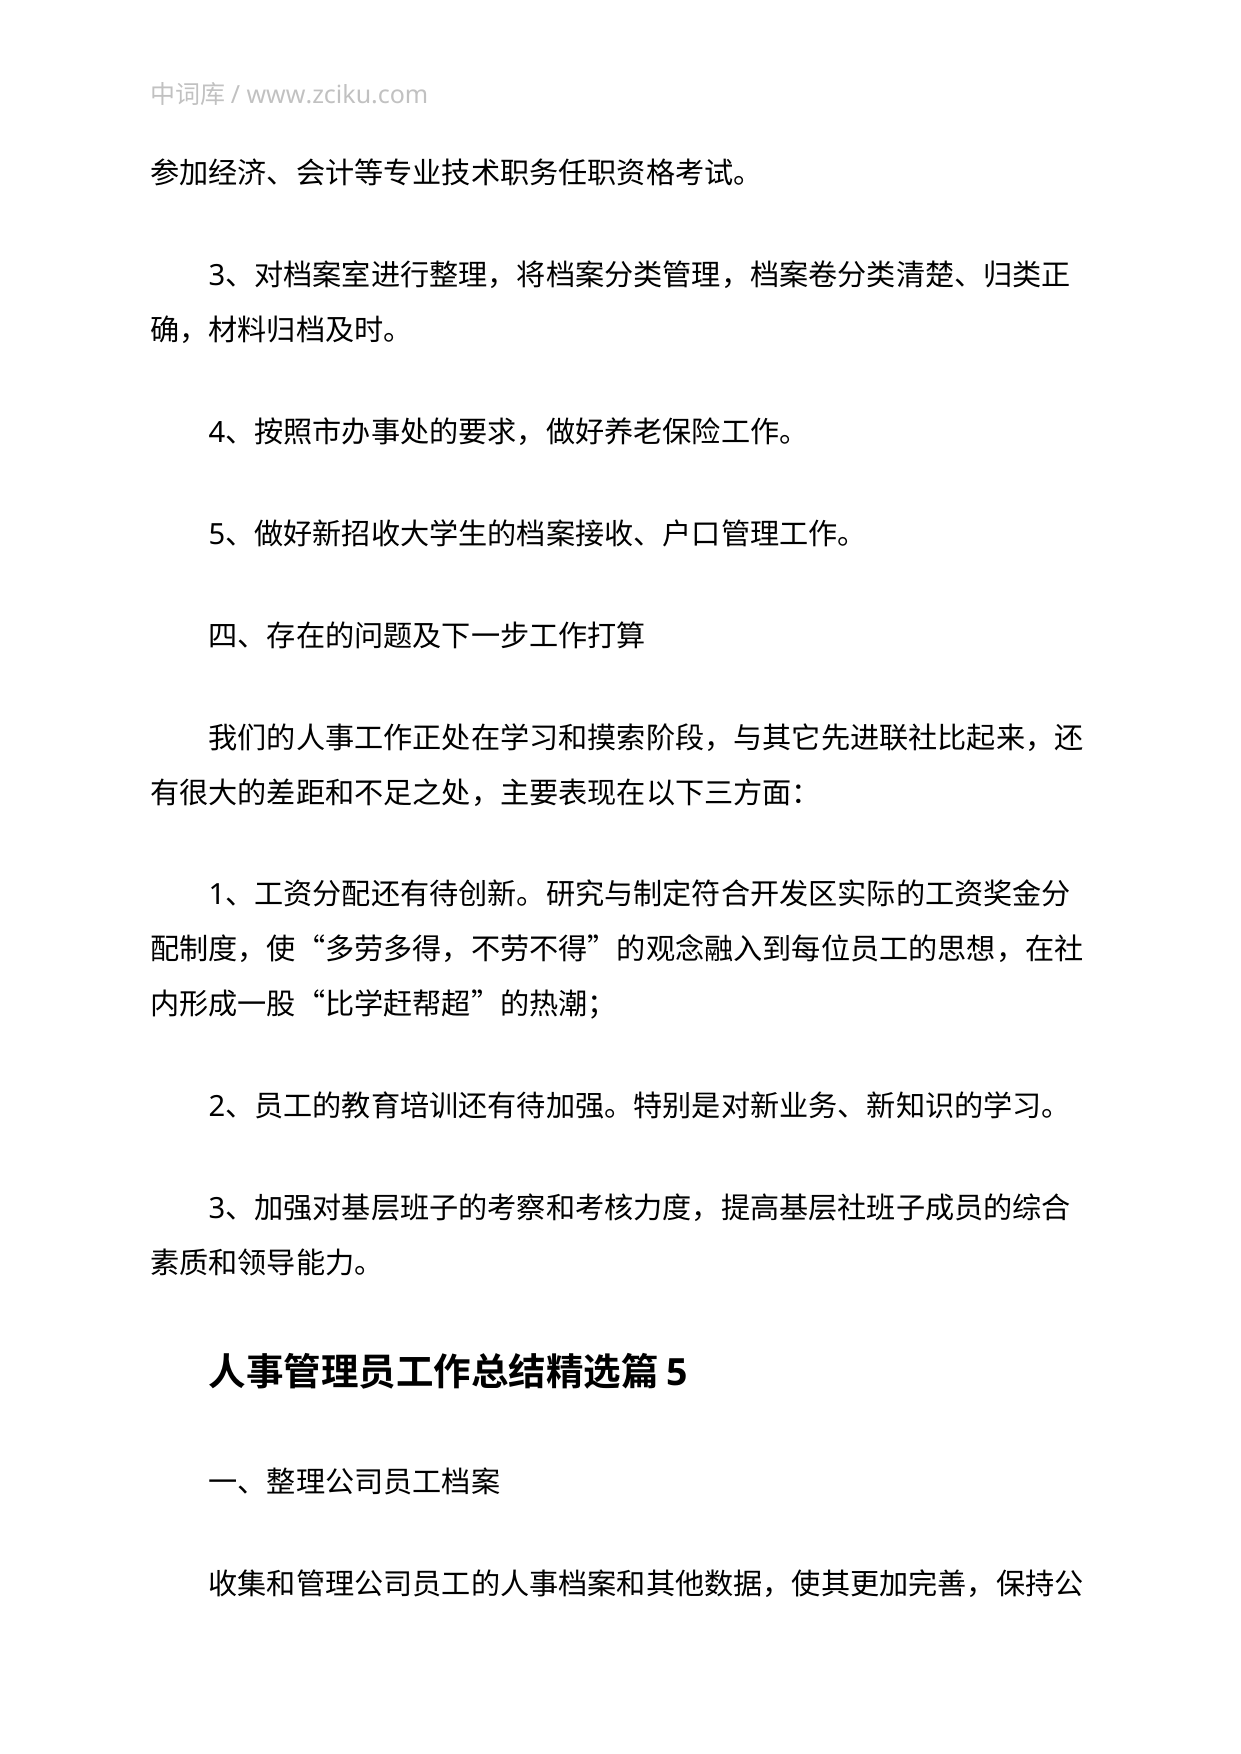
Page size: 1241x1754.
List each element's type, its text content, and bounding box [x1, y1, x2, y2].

text 一、整理公司员工档案 [150, 1459, 1090, 1501]
text 四、存在的问题及下一步工作打算 [150, 612, 1090, 655]
text 1、工资分配还有待创新。研究与制定符合开发区实际的工资奖金分配制度，使“多劳多得，不劳不得”的观念融入到每位员工的思想，在社内形成一股“比学赶帮超”的热潮； [150, 871, 1090, 1023]
text 3、对档案室进行整理，将档案分类管理，档案卷分类清楚、归类正确，材料归档及时。 [150, 252, 1090, 349]
text 4、按照市办事处的要求，做好养老保险工作。 [150, 408, 1090, 451]
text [150, 150, 1090, 192]
text 2、员工的教育培训还有待加强。特别是对新业务、新知识的学习。 [150, 1083, 1090, 1125]
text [150, 1561, 1090, 1603]
text 5、做好新招收大学生的档案接收、户口管理工作。 [150, 511, 1090, 553]
text 我们的人事工作正处在学习和摸索阶段，与其它先进联社比起来，还有很大的差距和不足之处，主要表现在以下三方面： [150, 714, 1090, 811]
text 3、加强对基层班子的考察和考核力度，提高基层社班子成员的综合素质和领导能力。 [150, 1184, 1090, 1282]
text 人事管理员工作总结精选篇5 [150, 1341, 1090, 1396]
